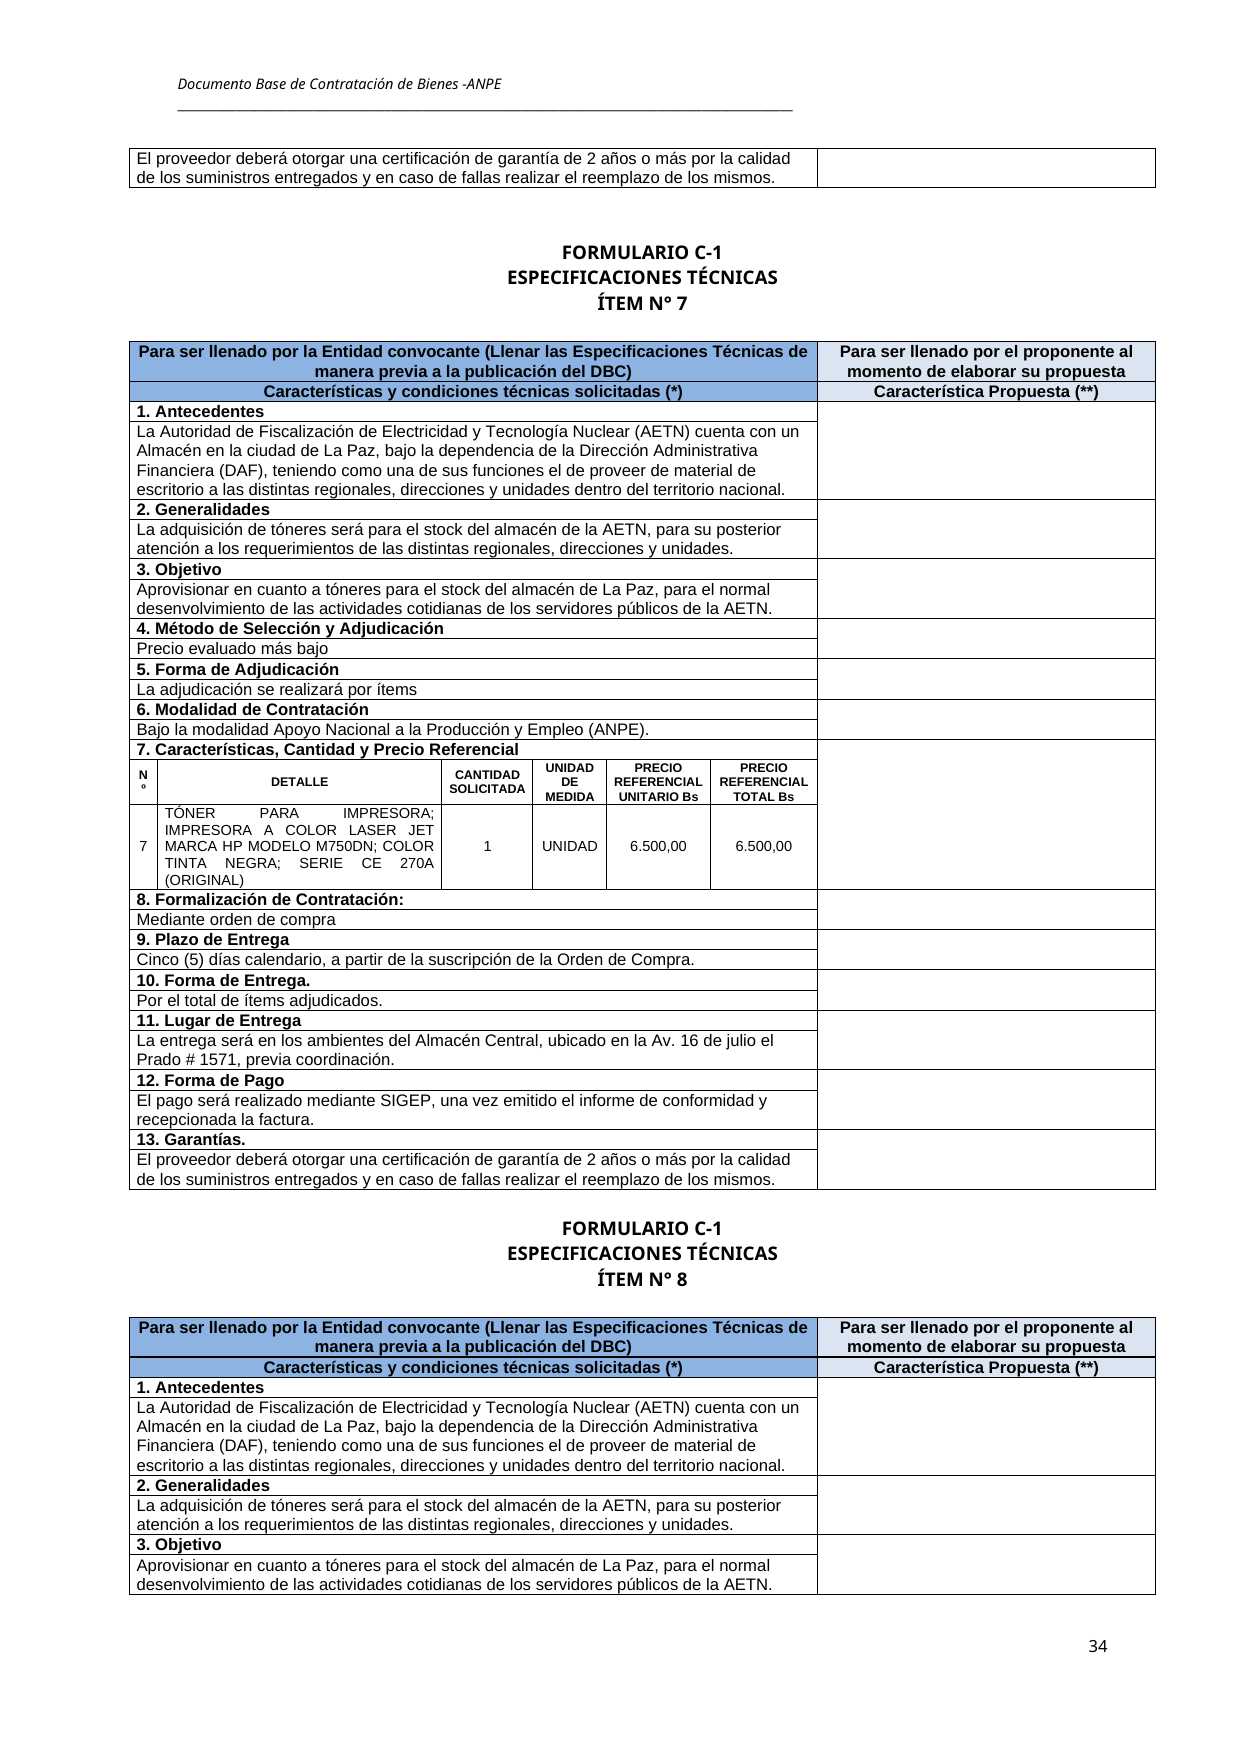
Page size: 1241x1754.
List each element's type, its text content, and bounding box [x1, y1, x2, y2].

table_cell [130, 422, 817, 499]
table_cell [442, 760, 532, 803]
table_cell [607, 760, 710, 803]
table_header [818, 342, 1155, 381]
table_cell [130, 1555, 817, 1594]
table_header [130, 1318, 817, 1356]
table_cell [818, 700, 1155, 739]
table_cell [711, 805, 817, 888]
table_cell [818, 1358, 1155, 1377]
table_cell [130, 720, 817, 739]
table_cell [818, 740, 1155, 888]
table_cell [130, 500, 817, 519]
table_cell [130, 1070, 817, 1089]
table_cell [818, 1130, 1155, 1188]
text ESPECIFICACIONES TÉCNICAS [177, 265, 1107, 290]
text ÍTEM N° 7 [177, 290, 1107, 316]
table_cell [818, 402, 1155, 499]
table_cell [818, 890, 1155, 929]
text FORMULARIO C-1 [177, 1215, 1107, 1241]
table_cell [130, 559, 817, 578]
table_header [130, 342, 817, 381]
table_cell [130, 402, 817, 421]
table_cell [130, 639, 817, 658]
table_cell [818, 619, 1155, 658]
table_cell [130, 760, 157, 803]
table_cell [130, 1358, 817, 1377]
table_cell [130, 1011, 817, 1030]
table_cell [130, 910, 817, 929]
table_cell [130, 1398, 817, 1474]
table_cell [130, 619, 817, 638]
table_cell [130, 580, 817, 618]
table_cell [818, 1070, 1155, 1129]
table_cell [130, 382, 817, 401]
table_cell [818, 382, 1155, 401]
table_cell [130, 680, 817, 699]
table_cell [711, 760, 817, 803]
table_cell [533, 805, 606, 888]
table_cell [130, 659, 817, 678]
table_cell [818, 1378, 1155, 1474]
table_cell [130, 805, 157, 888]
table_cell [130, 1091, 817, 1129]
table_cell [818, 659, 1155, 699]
text ESPECIFICACIONES TÉCNICAS [177, 1241, 1107, 1266]
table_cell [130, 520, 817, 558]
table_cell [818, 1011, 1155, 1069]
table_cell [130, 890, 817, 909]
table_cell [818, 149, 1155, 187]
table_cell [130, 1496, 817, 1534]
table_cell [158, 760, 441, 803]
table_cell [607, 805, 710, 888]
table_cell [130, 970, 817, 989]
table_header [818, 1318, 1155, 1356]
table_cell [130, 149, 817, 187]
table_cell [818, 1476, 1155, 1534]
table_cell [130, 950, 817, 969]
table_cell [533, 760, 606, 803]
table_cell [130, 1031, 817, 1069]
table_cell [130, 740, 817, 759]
text FORMULARIO C-1 [177, 239, 1107, 265]
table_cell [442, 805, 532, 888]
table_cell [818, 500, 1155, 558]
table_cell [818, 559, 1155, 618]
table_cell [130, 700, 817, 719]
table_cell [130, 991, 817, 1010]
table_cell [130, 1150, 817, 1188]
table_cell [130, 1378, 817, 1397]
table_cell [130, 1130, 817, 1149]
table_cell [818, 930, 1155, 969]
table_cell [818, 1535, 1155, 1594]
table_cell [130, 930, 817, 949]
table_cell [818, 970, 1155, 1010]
text ÍTEM N° 8 [177, 1266, 1107, 1292]
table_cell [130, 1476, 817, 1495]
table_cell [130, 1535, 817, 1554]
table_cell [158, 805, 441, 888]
